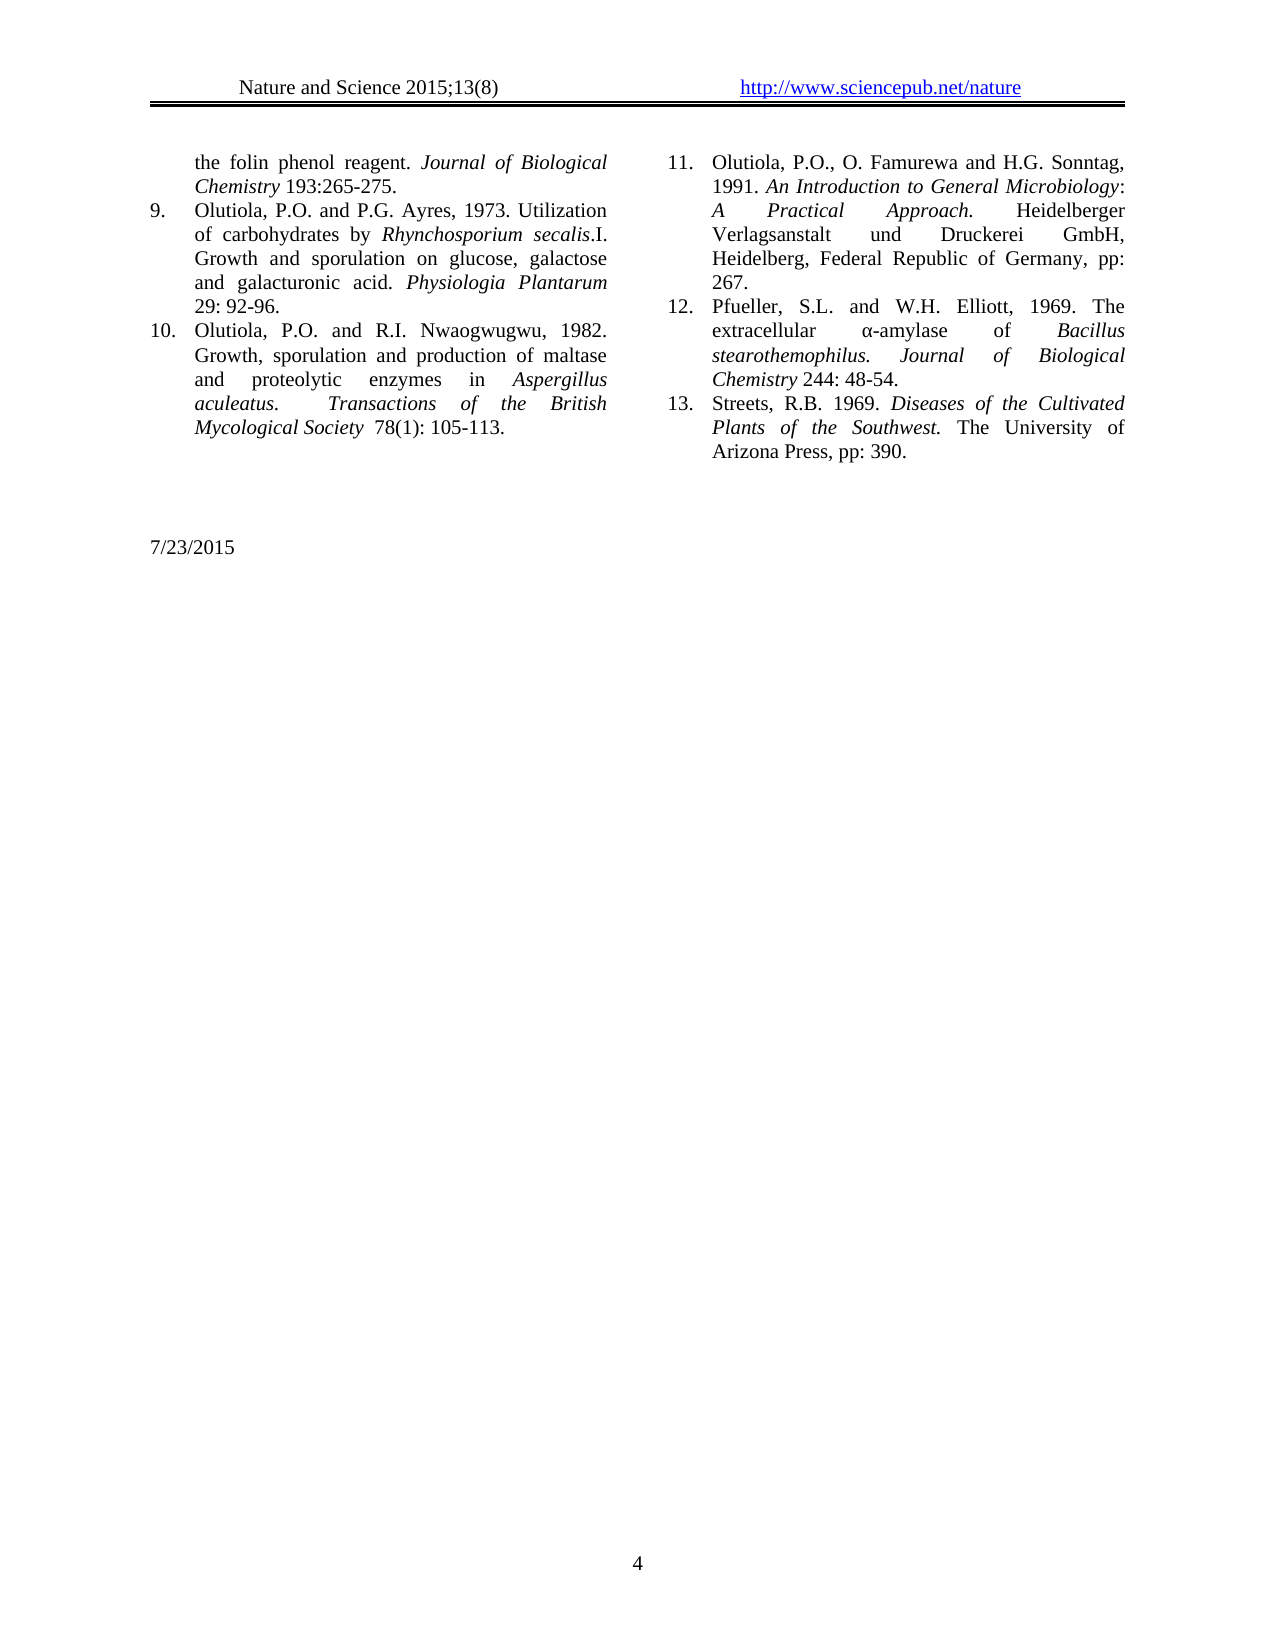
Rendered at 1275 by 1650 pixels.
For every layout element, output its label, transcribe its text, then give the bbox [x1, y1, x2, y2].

list Olutiola, P.O., O. Famurewa and H.G. Sonntag, 1991. An Introduction to General Microbiology: A Practical Approach. Heidelberger Verlagsanstalt und Druckerei GmbH, Heidelberg, Federal Republic of Germany, pp: 267. [667, 150, 1125, 294]
list Pfueller, S.L. and W.H. Elliott, 1969. The extracellular α-amylase of Bacillus stearothemophilus. Journal of Biological Chemistry 244: 48-54. [667, 294, 1125, 391]
list Olutiola, P.O. and R.I. Nwaogwugwu, 1982. Growth, sporulation and production of maltase and proteolytic enzymes in Aspergillus aculeatus. Transactions of the British Mycological Society 78(1): 105-113. [150, 318, 607, 439]
text 7/23/2015 [150, 535, 1125, 559]
list Streets, R.B. 1969. Diseases of the Cultivated Plants of the Southwest. The University of Arizona Press, pp: 390. [667, 391, 1125, 463]
list Olutiola, P.O. and P.G. Ayres, 1973. Utilization of carbohydrates by Rhynchosporium secalis.I. Growth and sporulation on glucose, galactose and galacturonic acid. Physiologia Plantarum 29: 92-96. [150, 198, 607, 318]
